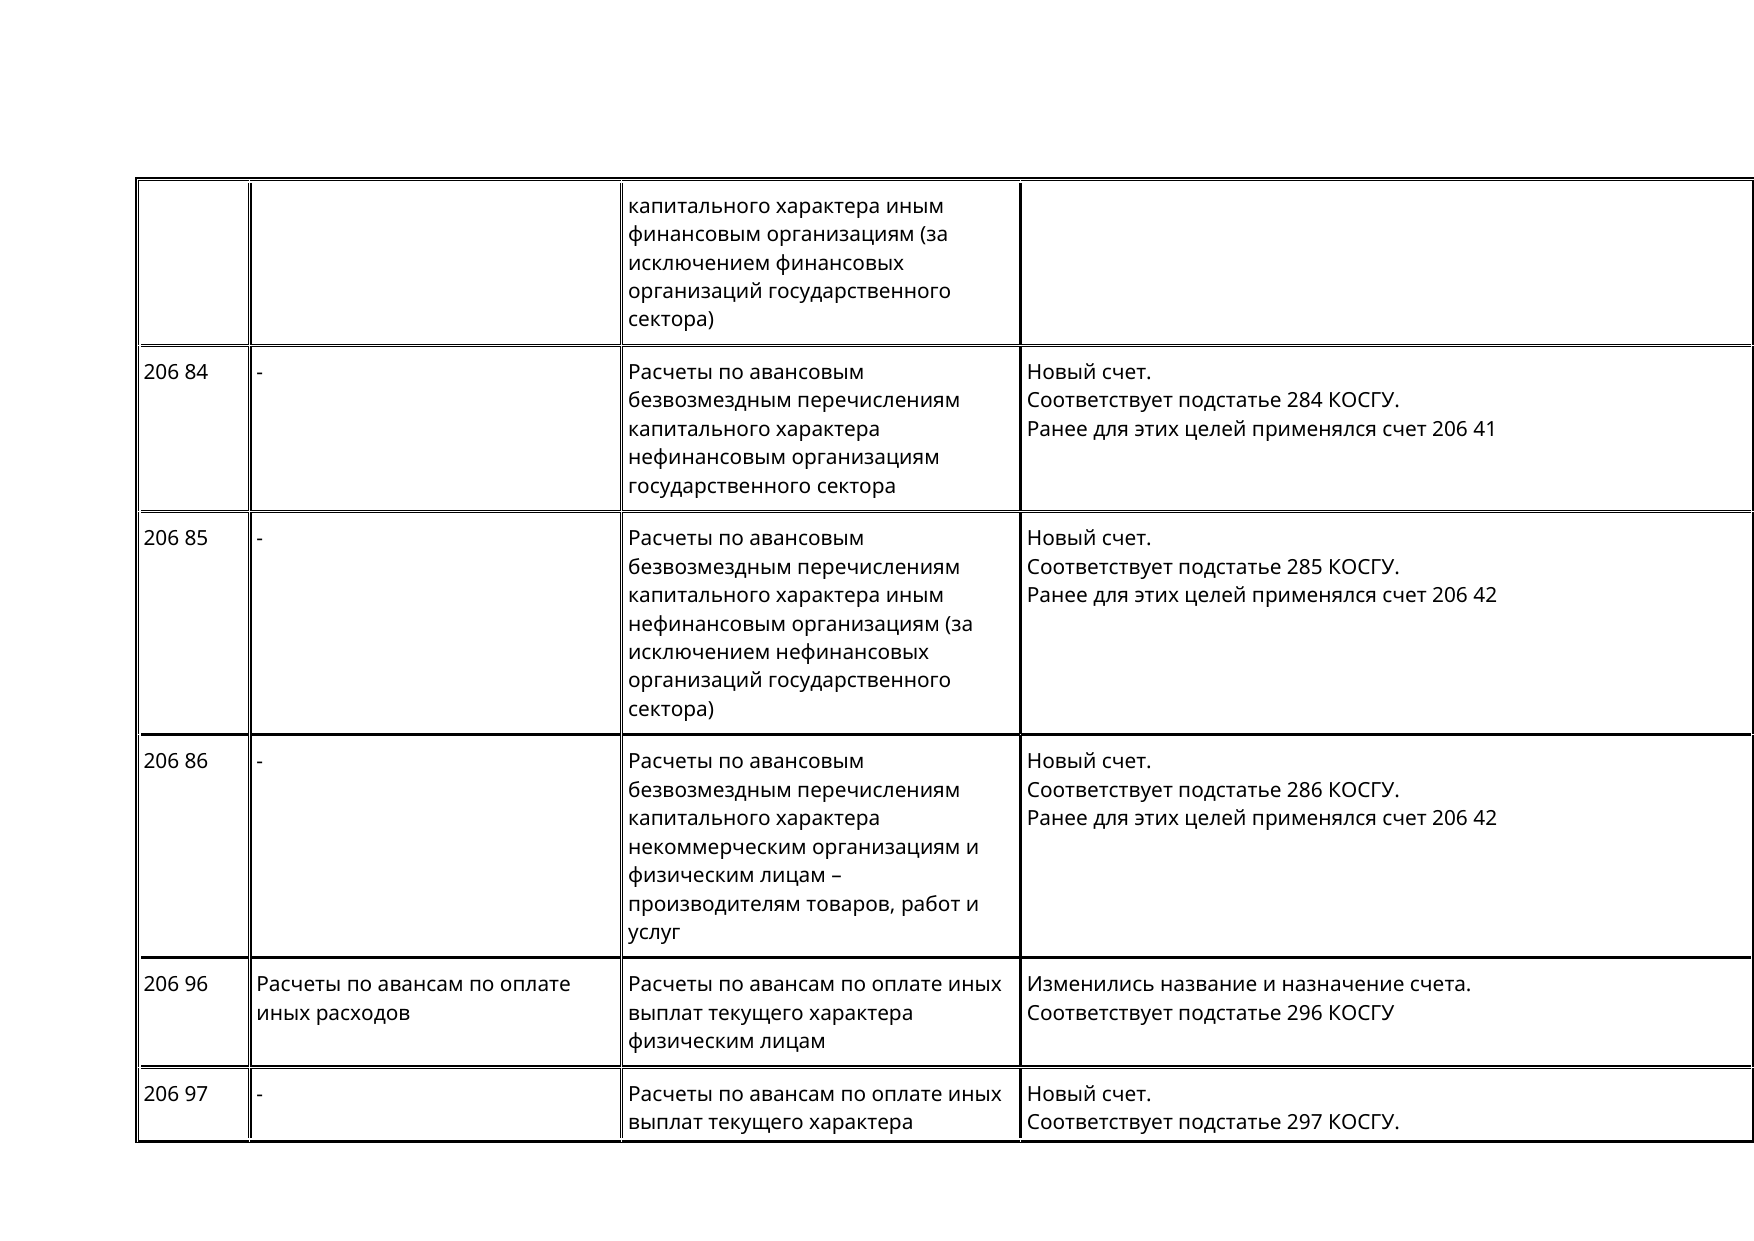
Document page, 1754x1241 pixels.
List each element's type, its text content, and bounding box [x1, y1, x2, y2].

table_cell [622, 181, 1020, 343]
table_cell Расчеты по авансовым безвозмездным перечислениям капитального характера иным нефинансовым организациям (за исключением нефинансовых организаций государственного сектора) [623, 513, 1019, 733]
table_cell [1020, 181, 1752, 343]
table_cell - [252, 347, 620, 510]
table_cell - [250, 1069, 622, 1140]
table_cell 206 96 [139, 956, 248, 1065]
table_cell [622, 1069, 1020, 1140]
table_cell Новый счет. Соответствует подстатье 284 КОСГУ. Ранее для этих целей применялся счет 206 41 [1022, 344, 1753, 510]
table_cell Расчеты по авансовым безвозмездным перечислениям капитального характера нефинансовым организациям государственного сектора [623, 347, 1019, 510]
table_cell Расчеты по авансам по оплате иных расходов [252, 959, 620, 1065]
table_cell Расчеты по авансовым безвозмездным перечислениям капитального характера некоммерческим организациям и физическим лицам – производителям товаров, работ и услуг [623, 736, 1019, 956]
table_cell 206 83 [139, 179, 250, 343]
table_cell 206 86 [137, 733, 248, 956]
table_cell Новый счет. Соответствует подстатье 286 КОСГУ. Ранее для этих целей применялся счет 206 42 [1022, 733, 1754, 956]
table_cell - [252, 736, 620, 956]
table_cell - [252, 513, 620, 733]
table_cell - [250, 181, 622, 343]
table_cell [1020, 1065, 1753, 1140]
table_cell Новый счет. Соответствует подстатье 285 КОСГУ. Ранее для этих целей применялся счет 206 42 [1020, 510, 1754, 733]
table_cell Расчеты по авансам по оплате иных выплат текущего характера физическим лицам [623, 959, 1019, 1065]
table_cell 206 84 [139, 344, 248, 510]
table_cell Изменились название и назначение счета. Соответствует подстатье 296 КОСГУ [1022, 956, 1752, 1065]
table_cell 206 97 [139, 1065, 250, 1140]
table_cell 206 85 [137, 510, 250, 733]
